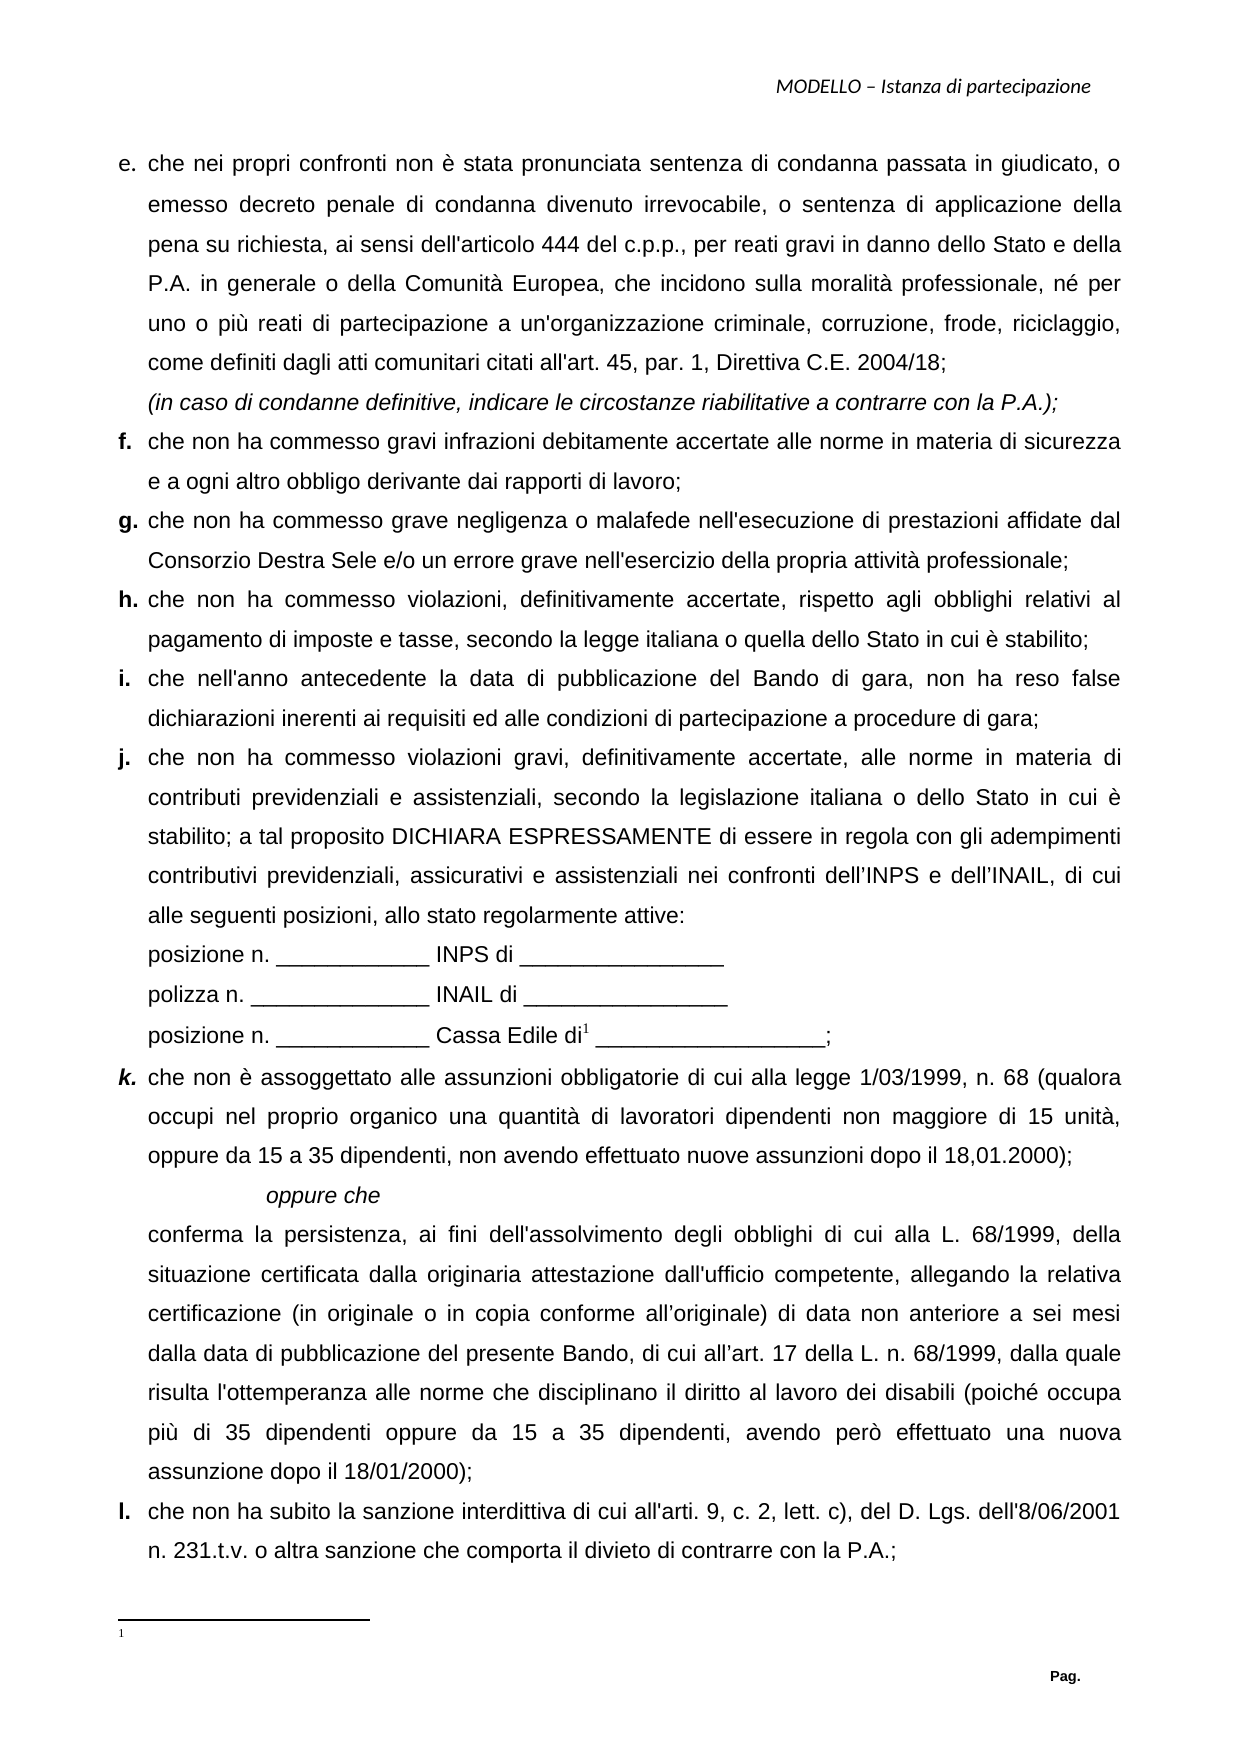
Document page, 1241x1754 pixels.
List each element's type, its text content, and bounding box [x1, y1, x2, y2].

text (in caso di condanne definitive, indicare le circostanze riabilitative a contrarre con la P.A.); [148, 389, 1122, 415]
list che non ha commesso violazioni gravi, definitivamente accertate, alle norme in materia di contributi previdenziali e assistenziali, secondo la legislazione italiana o dello Stato in cui è stabilito; a tal proposito DICHIARA ESPRESSAMENTE di essere in regola con gli adempimenti contributivi previdenziali, assicurativi e assistenziali nei confronti dell’INPS e dell’INAIL, di cui alle seguenti posizioni, allo stato regolarmente attive: [118, 744, 1122, 928]
list che non ha commesso grave negligenza o malafede nell'esecuzione di prestazioni affidate dal Consorzio Destra Sele e/o un errore grave nell'esercizio della propria attività professionale; [118, 507, 1122, 573]
list che non ha subito la sanzione interdittiva di cui all'arti. 9, c. 2, lett. c), del D. Lgs. dell'8/06/2001 n. 231.t.v. o altra sanzione che comporta il divieto di contrarre con la P.A.; [118, 1498, 1122, 1563]
list che non ha commesso violazioni, definitivamente accertate, rispetto agli obblighi relativi al pagamento di imposte e tasse, secondo la legge italiana o quella dello Stato in cui è stabilito; [118, 586, 1122, 652]
text polizza n. ______________ INAIL di ________________ [118, 981, 1122, 1007]
text conferma la persistenza, ai fini dell'assolvimento degli obblighi di cui alla L. 68/1999, della situazione certificata dalla originaria attestazione dall'ufficio competente, allegando la relativa certificazione (in originale o in copia conforme all’originale) di data non anteriore a sei mesi dalla data di pubblicazione del presente Bando, di cui all’art. 17 della L. n. 68/1999, dalla quale risulta l'ottemperanza alle norme che disciplinano il diritto al lavoro dei disabili (poiché occupa più di 35 dipendenti oppure da 35 dipendenti, avendo però effettuato una nuova assunzione dopo il 18/01/2000); [148, 1221, 1122, 1484]
list che nell'anno antecedente la data di pubblicazione del Bando di gara, non ha reso false dichiarazioni inerenti ai requisiti ed alle condizioni di partecipazione a procedure di gara; [118, 665, 1122, 731]
list che non è assoggettato alle assunzioni obbligatorie di cui alla legge 1/03/1999, n. 68 (qualora occupi nel proprio organico una quantità di lavoratori dipendenti non maggiore di 15 unità, oppure da 35 dipendenti, non avendo effettuato nuove assunzioni dopo il 18,01.2000); oppure che [118, 1063, 1122, 1208]
text posizione n. ____________ INPS di ________________ [118, 941, 1122, 968]
text posizione n. ____________ Cassa Edile di __________________; [118, 1020, 1122, 1049]
list che non ha commesso gravi infrazioni debitamente accertate alle norme in materia di sicurezza e a ogni altro obbligo derivante dai rapporti di lavoro; [118, 428, 1122, 494]
text e. che nei propri confronti non è stata pronunciata sentenza di condanna passata in giudicato, o emesso decreto penale di condanna divenuto irrevocabile, o sentenza di applicazione della pena su richiesta, ai sensi dell'articolo 444 del c.p.p., per reati gravi in danno dello Stato e della P.A. in generale o della Comunità Europea, che incidono sulla moralità professionale, né per uno o più reati di partecipazione a un'organizzazione criminale, corruzione, frode, riciclaggio, come definiti dagli atti comunitari citati all'art. 45, par. 1, Direttiva C.E. 2004/18; [118, 148, 1122, 376]
